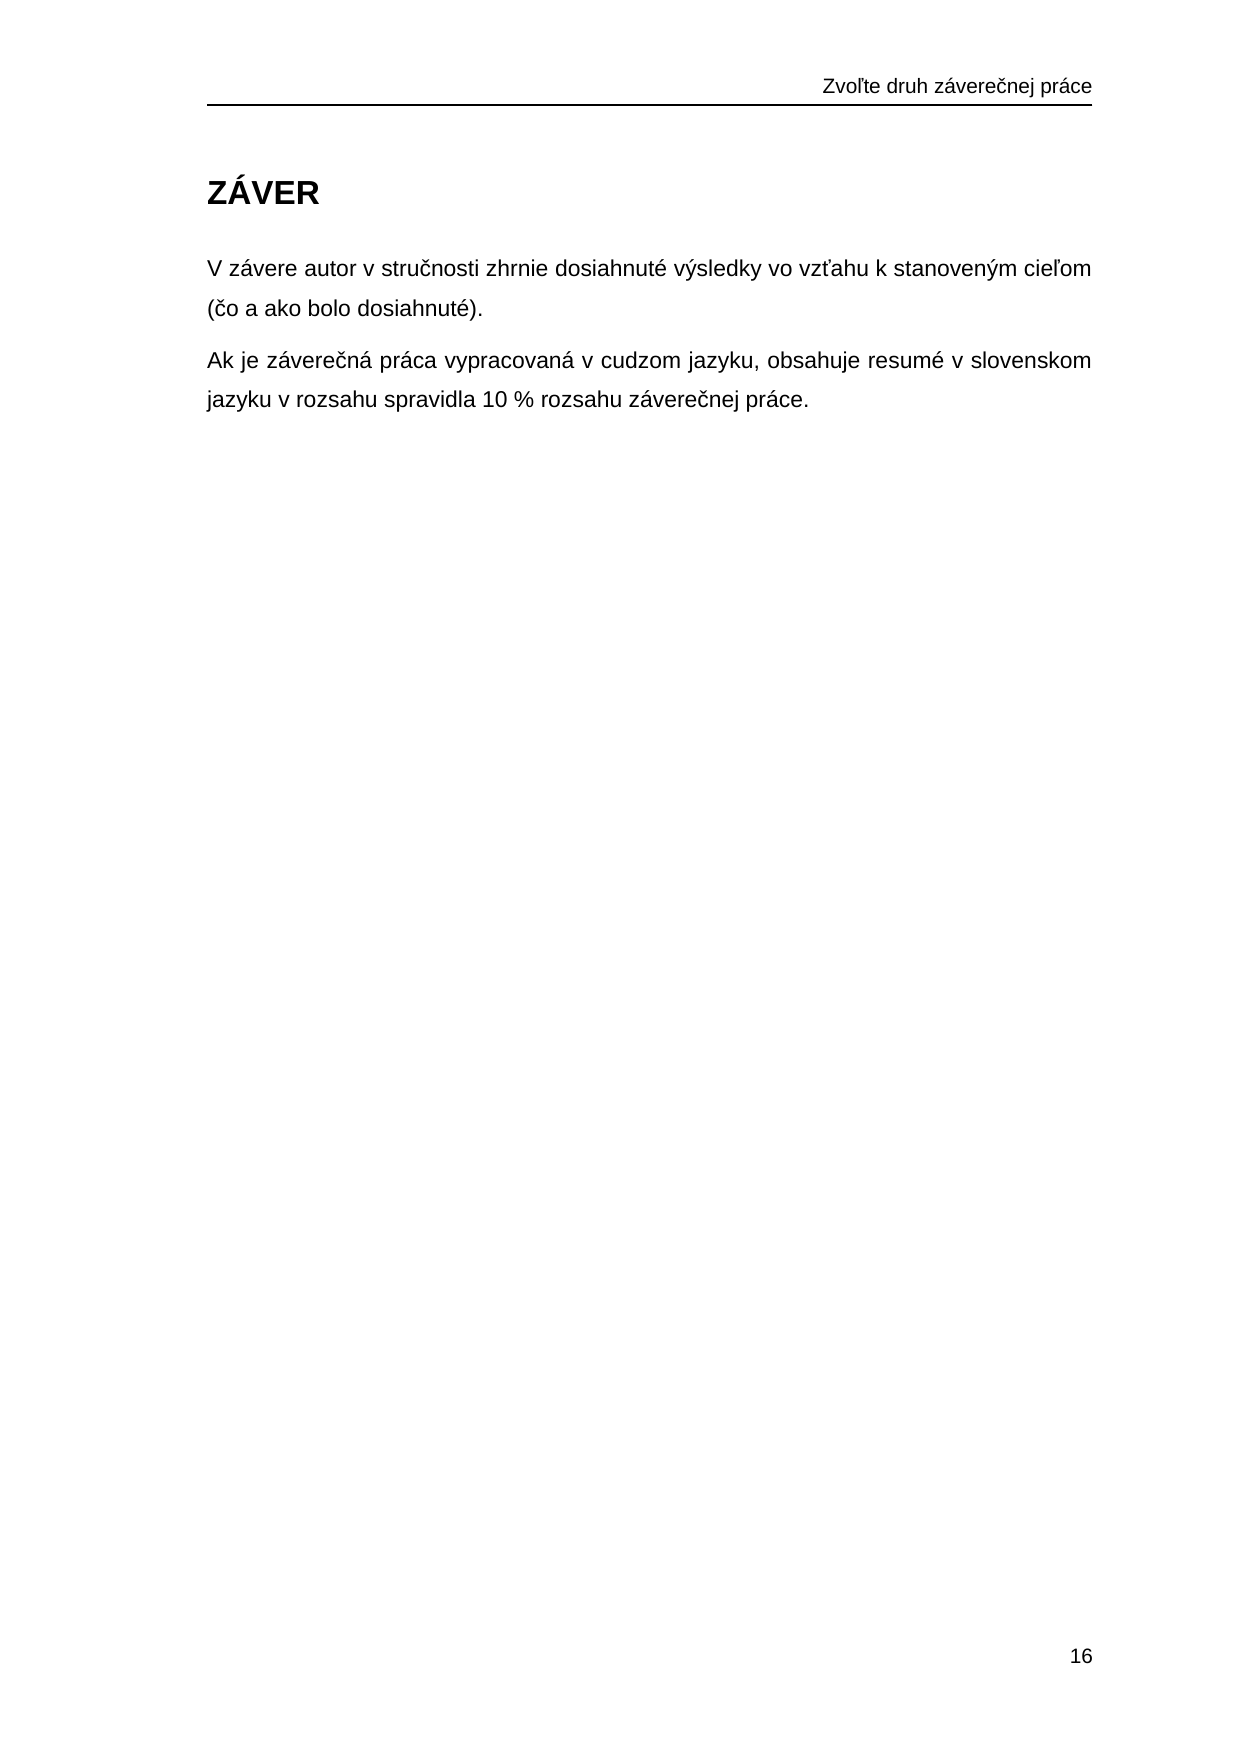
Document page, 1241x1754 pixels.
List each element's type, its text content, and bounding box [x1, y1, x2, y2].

text V závere autor v stručnosti zhrnie dosiahnuté výsledky vo vzťahu k stanoveným cieľom (čo a ako bolo dosiahnuté). [207, 255, 1092, 321]
text Ak je záverečná práca vypracovaná v cudzom jazyku, obsahuje resumé v slovenskom jazyku v rozsahu spravidla 10 % rozsahu záverečnej práce. [207, 347, 1092, 413]
text Záver [207, 173, 1092, 211]
